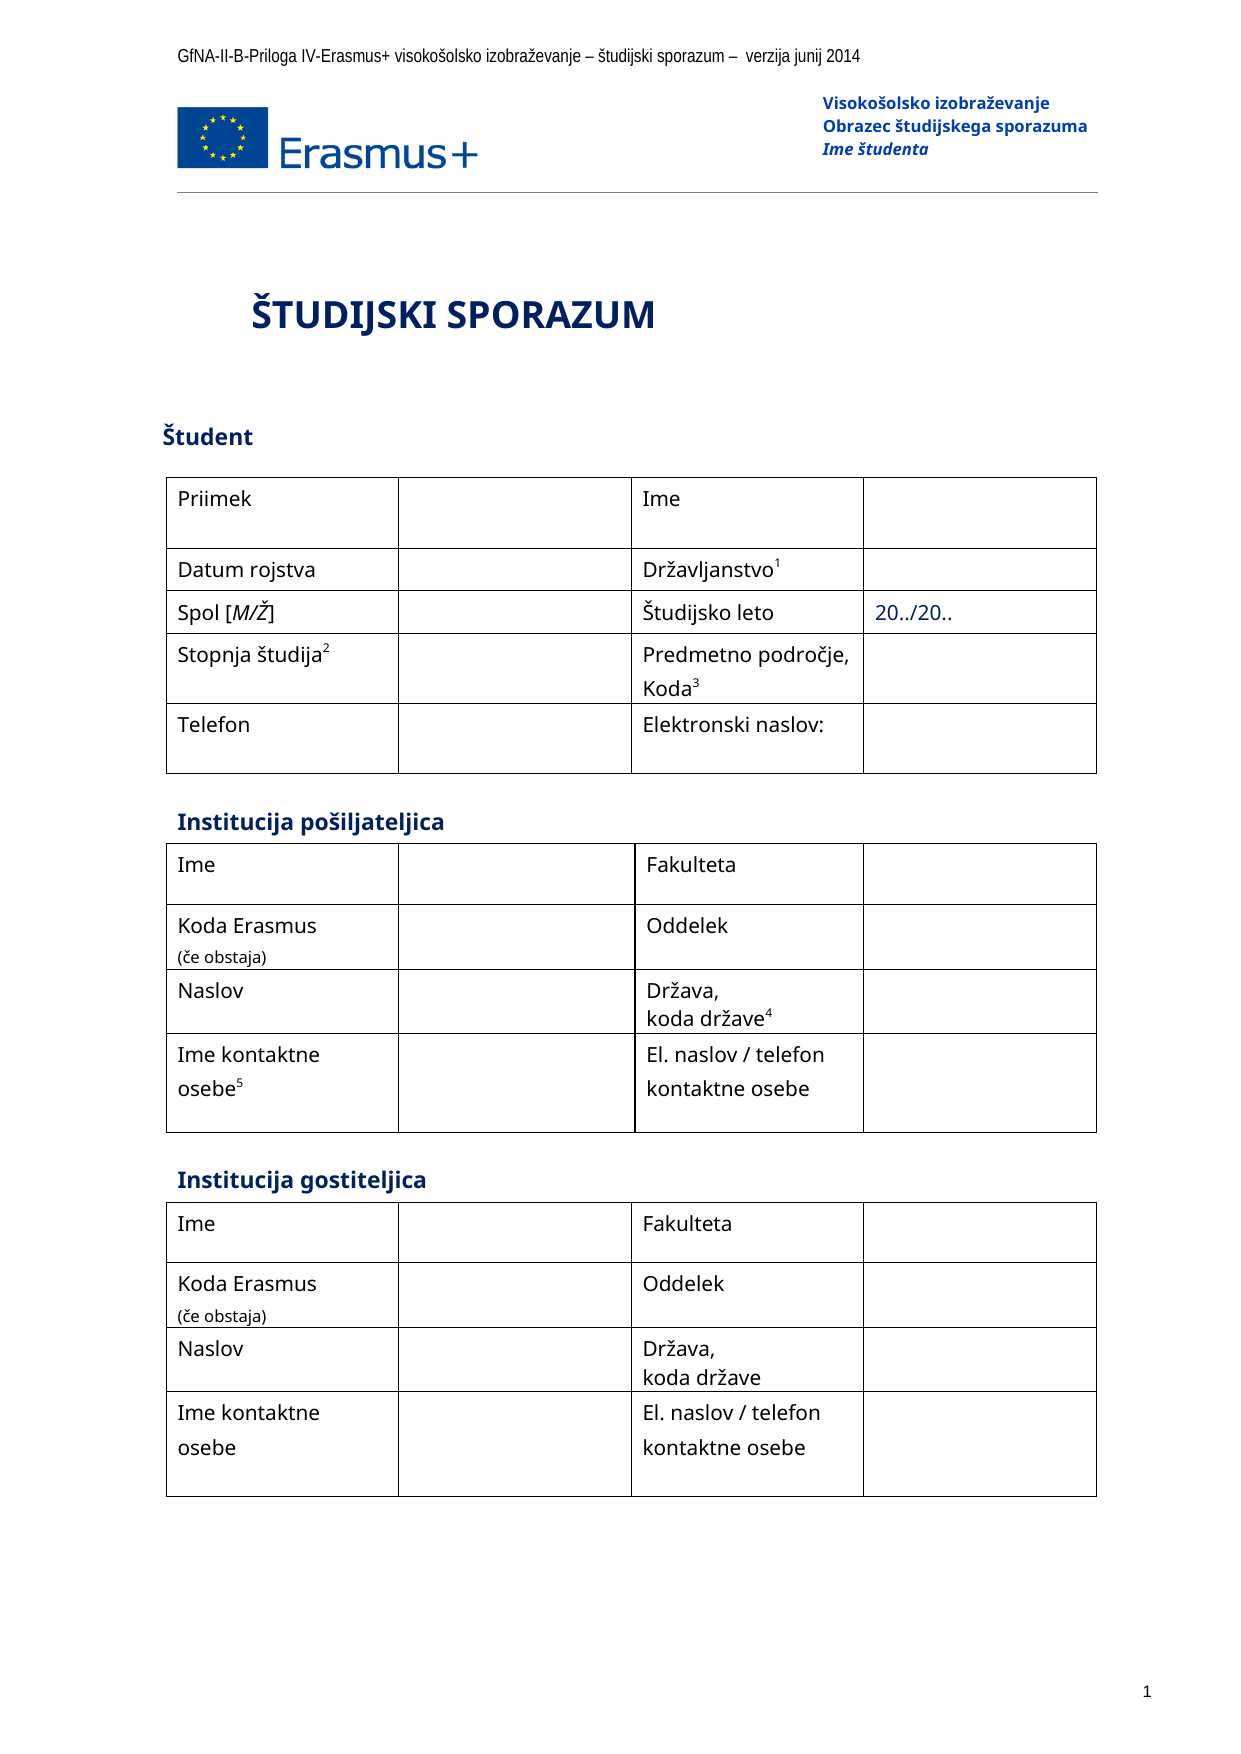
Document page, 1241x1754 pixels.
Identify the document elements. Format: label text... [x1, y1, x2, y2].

table_cell [864, 634, 1096, 703]
text Institucija gostiteljica [177, 1164, 1196, 1195]
table_header Ime [167, 1203, 398, 1262]
table_cell [864, 549, 1096, 590]
table_cell [399, 970, 634, 1033]
table_cell [399, 634, 631, 703]
table_header [399, 478, 631, 547]
table_header Fakulteta [636, 844, 863, 904]
text Institucija pošiljateljica [177, 806, 1196, 837]
table_cell Ime kontaktne osebe [167, 1392, 398, 1496]
table_header [864, 478, 1096, 547]
table_cell Ime kontaktne osebe [167, 1034, 398, 1132]
table_cell Predmetno področje, Koda [632, 634, 863, 703]
table_cell [864, 970, 1096, 1033]
table_cell Koda Erasmus (če obstaja) [167, 905, 398, 968]
table_cell El. naslov / telefon kontaktne osebe [632, 1392, 863, 1496]
table_cell Spol [M/Ž] [167, 591, 398, 632]
table_cell Država, koda države [632, 1328, 863, 1391]
table_cell [399, 549, 631, 590]
table_header [399, 1203, 631, 1262]
table_cell Oddelek [632, 1263, 863, 1327]
table_cell Datum rojstva [167, 549, 398, 590]
table_cell [399, 1328, 631, 1391]
table_cell [864, 1392, 1096, 1496]
table_cell Naslov [167, 970, 398, 1033]
table_cell Oddelek [636, 905, 863, 968]
table_header Fakulteta [632, 1203, 863, 1262]
table_cell [864, 1263, 1096, 1327]
table_cell [399, 704, 631, 773]
table_cell [399, 905, 634, 968]
table_header [864, 844, 1096, 904]
table_cell Stopnja študija [167, 634, 398, 703]
table_cell Študijsko leto [632, 591, 863, 632]
table_cell Državljanstvo [632, 549, 863, 590]
table_header [864, 1203, 1096, 1262]
picture [177, 107, 478, 169]
table_cell El. naslov / telefon kontaktne osebe [636, 1034, 863, 1132]
table_cell [399, 591, 631, 632]
text Študent [162, 421, 1196, 452]
table_cell [864, 1328, 1096, 1391]
table_header Priimek [167, 478, 398, 547]
table_cell 20../20.. [864, 591, 1096, 632]
table_header Ime [632, 478, 863, 547]
table_cell Elektronski naslov: [632, 704, 863, 773]
table_cell [399, 1034, 634, 1132]
table_cell [399, 1392, 631, 1496]
table_cell Naslov [167, 1328, 398, 1391]
table_cell Država, koda države [636, 970, 863, 1033]
text ŠTUDIJSKI SPORAZUM [162, 288, 1196, 339]
table_header [399, 844, 634, 904]
table_cell Telefon [167, 704, 398, 773]
table_header Ime [167, 844, 398, 904]
table_cell [864, 1034, 1096, 1132]
table_cell [399, 1263, 631, 1327]
table_cell Koda Erasmus (če obstaja) [167, 1263, 398, 1327]
table_cell [864, 905, 1096, 968]
table_cell [864, 704, 1096, 773]
